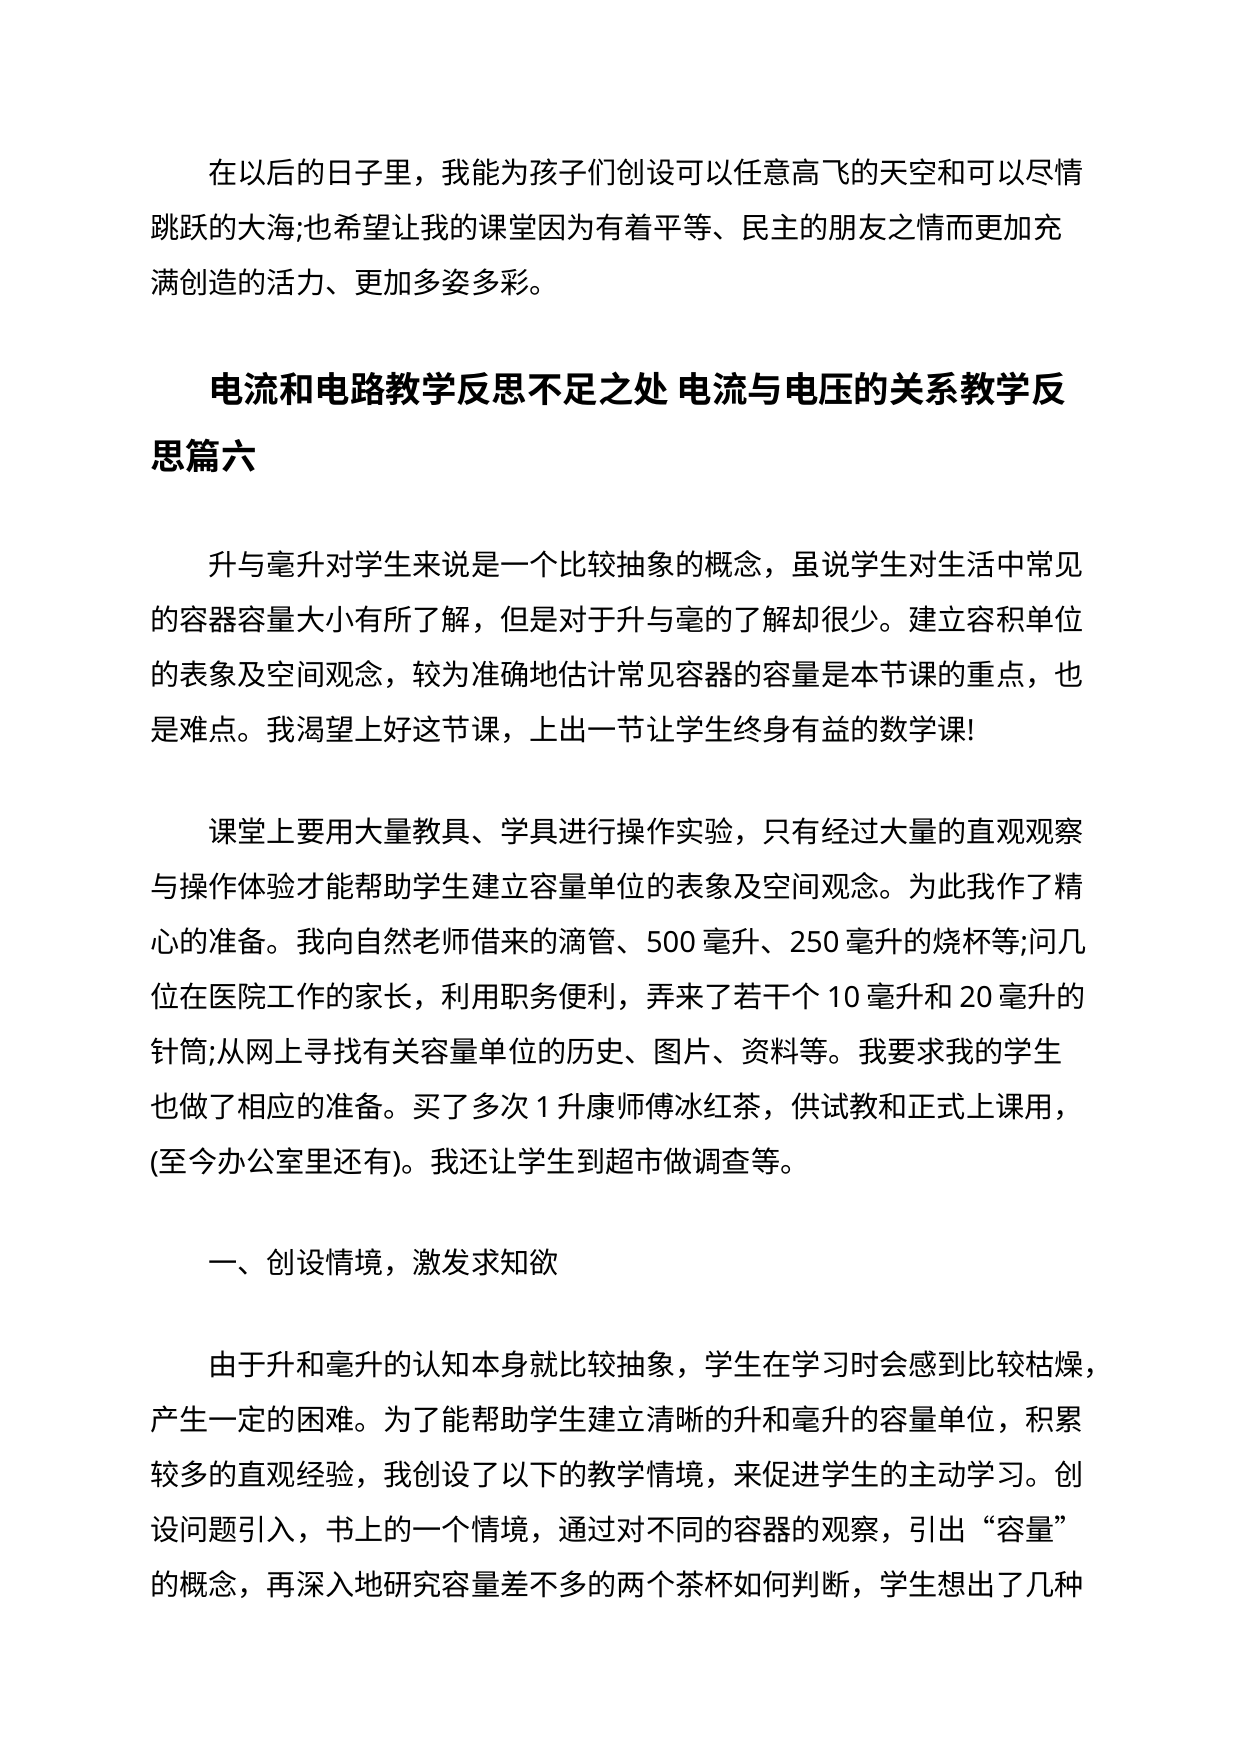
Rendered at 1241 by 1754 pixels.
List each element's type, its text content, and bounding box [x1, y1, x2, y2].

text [150, 1342, 1090, 1604]
text 电流和电路教学反思不足之处 电流与电压的关系教学反思篇六 [150, 362, 1090, 479]
text 在以后的日子里，我能为孩子们创设可以任意高飞的天空和可以尽情跳跃的大海;也希望让我的课堂因为有着平等、民主的朋友之情而更加充满创造的活力、更加多姿多彩。 [150, 150, 1090, 302]
text 升与毫升对学生来说是一个比较抽象的概念，虽说学生对生活中常见的容器容量大小有所了解，但是对于升与毫的了解却很少。建立容积单位的表象及空间观念，较为准确地估计常见容器的容量是本节课的重点，也是难点。我渴望上好这节课，上出一节让学生终身有益的数学课! [150, 542, 1090, 749]
text 课堂上要用大量教具、学具进行操作实验，只有经过大量的直观观察与操作体验才能帮助学生建立容量单位的表象及空间观念。为此我作了精心的准备。我向自然老师借来的滴管、500毫升、250毫升的烧杯等;问几位在医院工作的家长，利用职务便利，弄来了若干个10毫升和20毫升的针筒;从网上寻找有关容量单位的历史、图片、资料等。我要求我的学生也做了相应的准备。买了多次1升康师傅冰红茶，供试教和正式上课用，(至今办公室里还有)。我还让学生到超市做调查等。 [150, 808, 1090, 1181]
text 一、创设情境，激发求知欲 [150, 1240, 1090, 1282]
